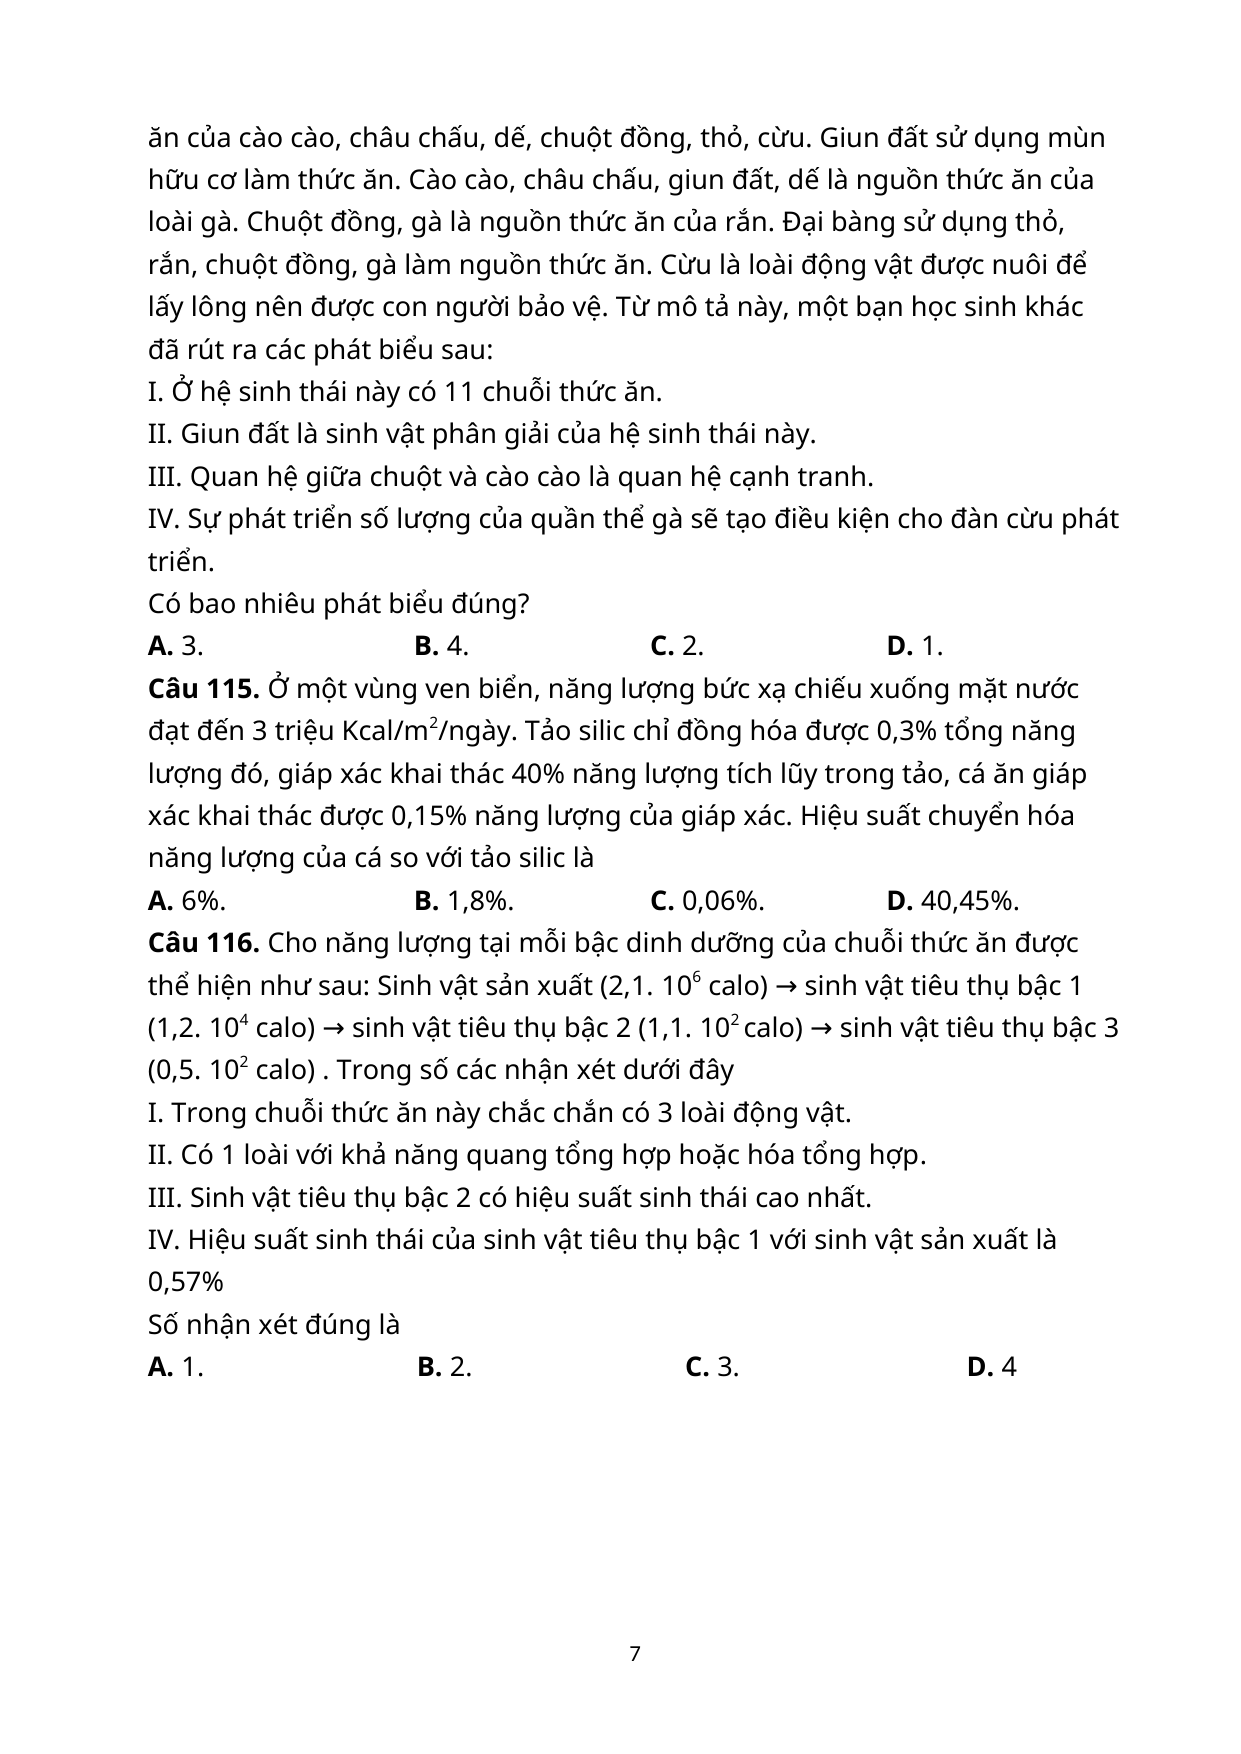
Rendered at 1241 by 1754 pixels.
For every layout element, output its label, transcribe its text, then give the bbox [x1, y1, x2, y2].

text I. Ở hệ sinh thái này có 11 chuỗi thức ăn. [148, 372, 1122, 409]
text A. 3. B. 4. C. 2. D. 1. [148, 627, 1156, 664]
text IV. Sự phát triển số lượng của quần thể gà sẽ tạo điều kiện cho đàn cừu phát triển. [148, 500, 1122, 579]
text II. Giun đất là sinh vật phân giải của hệ sinh thái này. [148, 415, 1122, 452]
text Có bao nhiêu phát biểu đúng? [148, 584, 1122, 621]
text III. Quan hệ giữa chuột và cào cào là quan hệ cạnh tranh. [148, 457, 1122, 494]
text A. 1. B. 2. C. 3. D. 4 [148, 1348, 1122, 1384]
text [148, 118, 1122, 367]
text Câu 115. Ở một vùng ven biển, năng lượng bức xạ chiếu xuống mặt nước đạt đến 3 triệu Kcal/m2/ngày. Tảo silic chỉ đồng hóa được 0,3% tổng năng lượng đó, giáp xác khai thác 40% năng lượng tích lũy trong tảo, cá ăn giáp xác khai thác được 0,15% năng lượng của giáp xác. Hiệu suất chuyển hóa năng lượng của cá so với tảo silic là [148, 669, 1122, 876]
text Câu 116. Cho năng lượng tại mỗi bậc dinh dưỡng của chuỗi thức ăn được thể hiện như sau: Sinh vật sản xuất (2,1. 106 calo) → sinh vật tiêu thụ bậc 1 (1,2. 104 calo) → sinh vật tiêu thụ bậc 2 (1,1. 102 calo) → sinh vật tiêu thụ bậc 3 (0,5. 102 calo) . Trong số các nhận xét dưới đây I. Trong chuỗi thức ăn này chắc chắn có 3 loài động vật. II. Có 1 loài với khả năng quang tổng hợp hoặc hóa tổng hợp. III. Sinh vật tiêu thụ bậc 2 có hiệu suất sinh thái cao nhất. IV. Hiệu suất sinh thái của sinh vật tiêu thụ bậc 1 với sinh vật sản xuất là 0,57% Số nhận xét đúng là [148, 924, 1122, 1342]
text A. 6%. B. 1,8%. C. 0,06%. D. 40,45%. [148, 881, 1156, 918]
